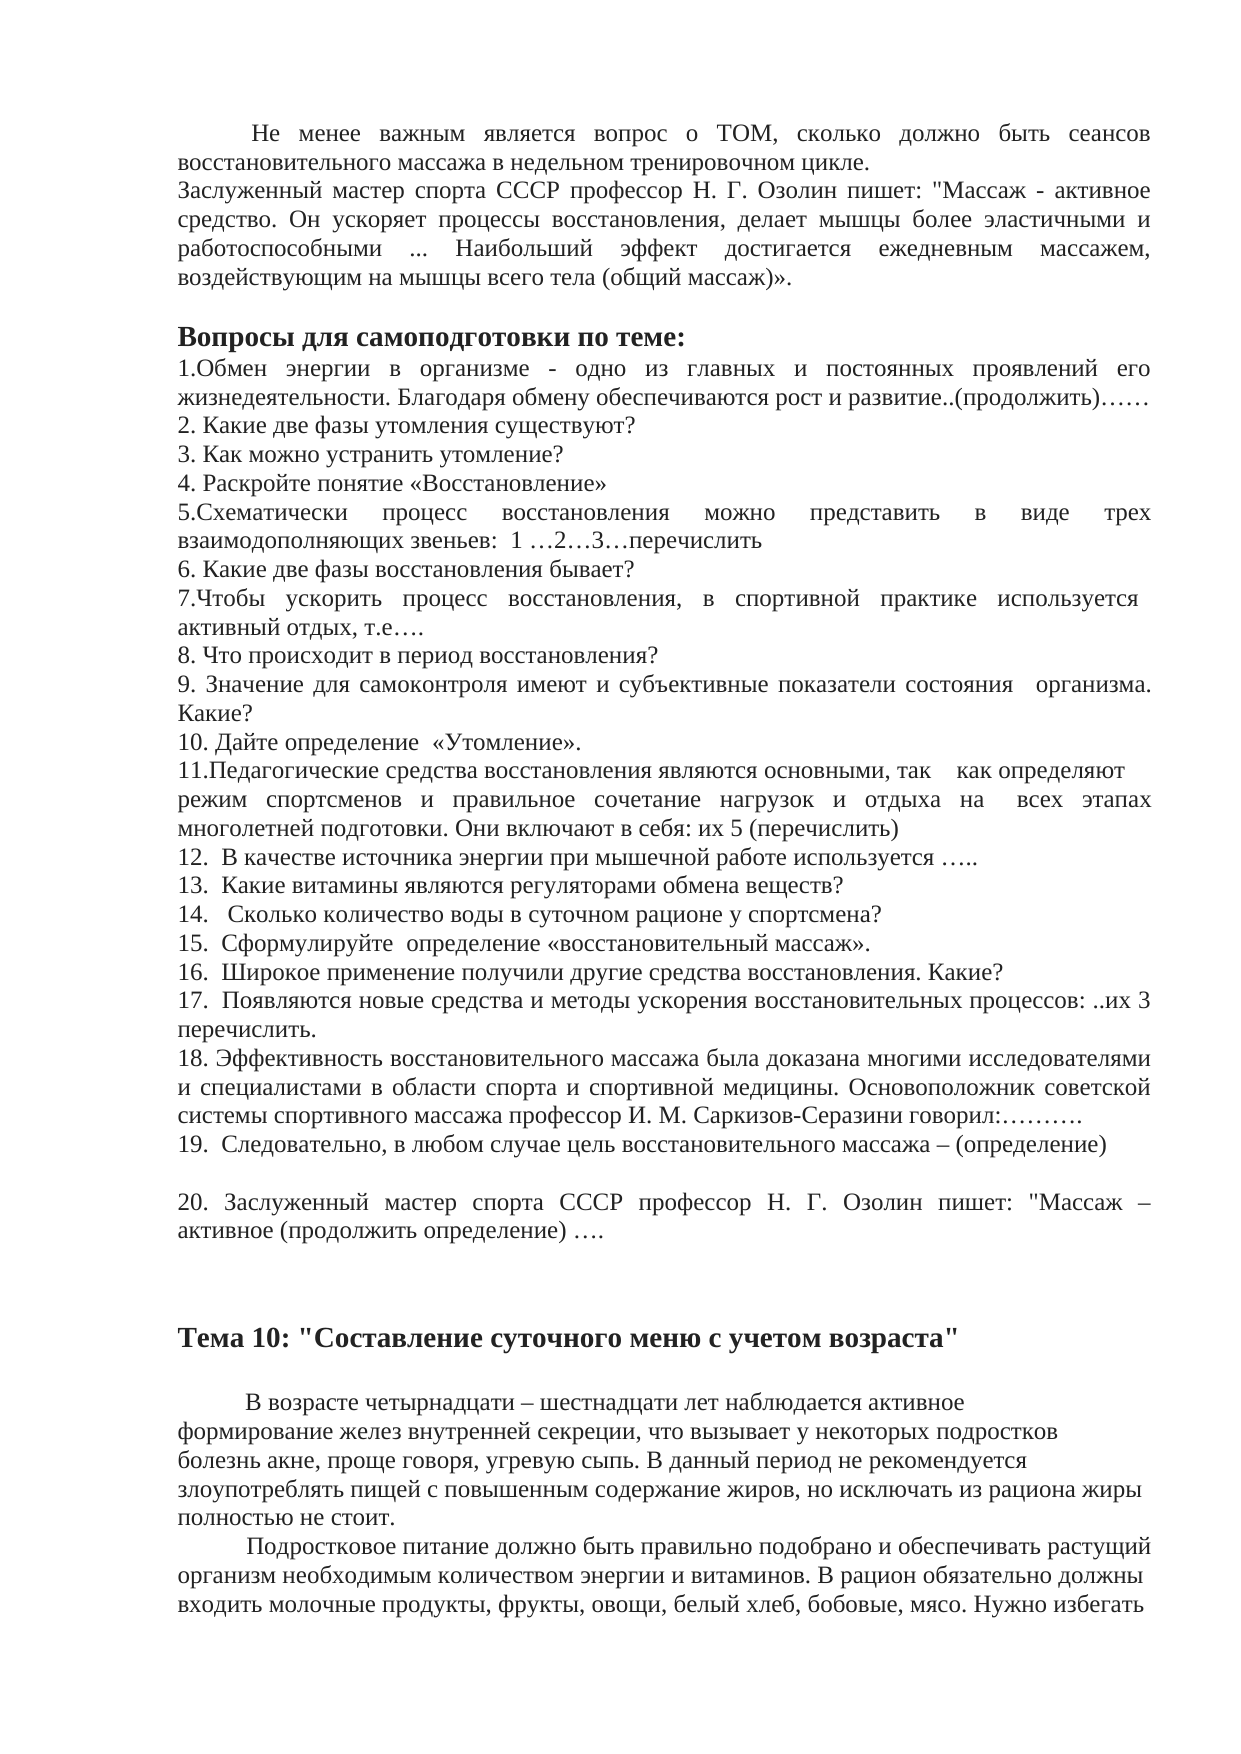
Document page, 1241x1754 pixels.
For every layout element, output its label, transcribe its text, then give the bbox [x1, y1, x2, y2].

text 20. Заслуженный мастер спорта СССР профессор Н. Г. Озолин пишет: "Массаж – активное (продолжить определение) …. [177, 1187, 1152, 1244]
text 19. Следовательно, в любом случае цель восстановительного массажа – (определение) [177, 1129, 1152, 1158]
text 3. Как можно устранить утомление? [177, 439, 1152, 468]
text 11.Педагогические средства восстановления являются основными, так как определяют режим спортсменов и правильное сочетание нагрузок и отдыха на всех этапах многолетней подготовки. Они включают в себя: их 5 (перечислить) [177, 755, 1152, 842]
text 15. Сформулируйте определение «восстановительный массаж». [177, 928, 1152, 957]
text 9. Значение для самоконтроля имеют и субъективные показатели состояния организма. Какие? [177, 669, 1152, 727]
text формирование желез внутренней секреции, что вызывает у некоторых подростков болезнь акне, проще говоря, угревую сыпь. В данный период не рекомендуется злоупотреблять пищей с повышенным содержание жиров, но исключать из рациона жиры полностью не стоит. [177, 1416, 1152, 1531]
text 5.Схематически процесс восстановления можно представить в виде трех взаимодополняющих звеньев: 1 …2…3…перечислить [177, 497, 1152, 554]
text Вопросы для самоподготовки по теме: [177, 319, 1152, 353]
text 13. Какие витамины являются регуляторами обмена веществ? [177, 870, 1152, 899]
text 17. Появляются новые средства и методы ускорения восстановительных процессов: ..их 3 перечислить. [177, 985, 1152, 1043]
text Тема 10: "Составление суточного меню с учетом возраста" [177, 1320, 1152, 1354]
text 16. Широкое применение получили другие средства восстановления. Какие? [177, 957, 1152, 985]
text 10. Дайте определение «Утомление». [177, 727, 1152, 755]
text Заслуженный мастер спорта СССР профессор Н. Г. Озолин пишет: "Массаж - активное средство. Он ускоряет процессы восстановления, делает мышцы более эластичными и работоспособными ... Наибольший эффект достигается ежедневным массажем, воздействующим на мышцы всего тела (общий массаж)». [177, 176, 1152, 291]
text 7.Чтобы ускорить процесс восстановления, в спортивной практике используется активный отдых, т.е…. [177, 583, 1152, 640]
text 8. Что происходит в период восстановления? [177, 640, 1152, 669]
text В возрасте четырнадцати – шестнадцати лет наблюдается активное [214, 1383, 1152, 1416]
text 4. Раскройте понятие «Восстановление» [177, 468, 1152, 497]
text 18. Эффективность восстановительного массажа была доказана многими исследователями и специалистами в области спорта и спортивной медицины. Основоположник советской системы спортивного массажа профессор И. М. Саркизов-Серазини говорил:………. [177, 1043, 1152, 1129]
text 1.Обмен энергии в организме - одно из главных и постоянных проявлений его жизнедеятельности. Благодаря обмену обеспечиваются рост и развитие..(продолжить)…… [177, 353, 1152, 410]
text 12. В качестве источника энергии при мышечной работе используется ….. [177, 842, 1152, 870]
text Не менее важным является вопрос о ТОМ, сколько должно быть сеансов восстановительного массажа в недельном тренировочном цикле. [177, 118, 1152, 176]
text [177, 1531, 1152, 1617]
text 2. Какие две фазы утомления существуют? [177, 410, 1152, 439]
text 14. Сколько количество воды в суточном рационе у спортсмена? [177, 899, 1152, 928]
text 6. Какие две фазы восстановления бывает? [177, 554, 1152, 583]
